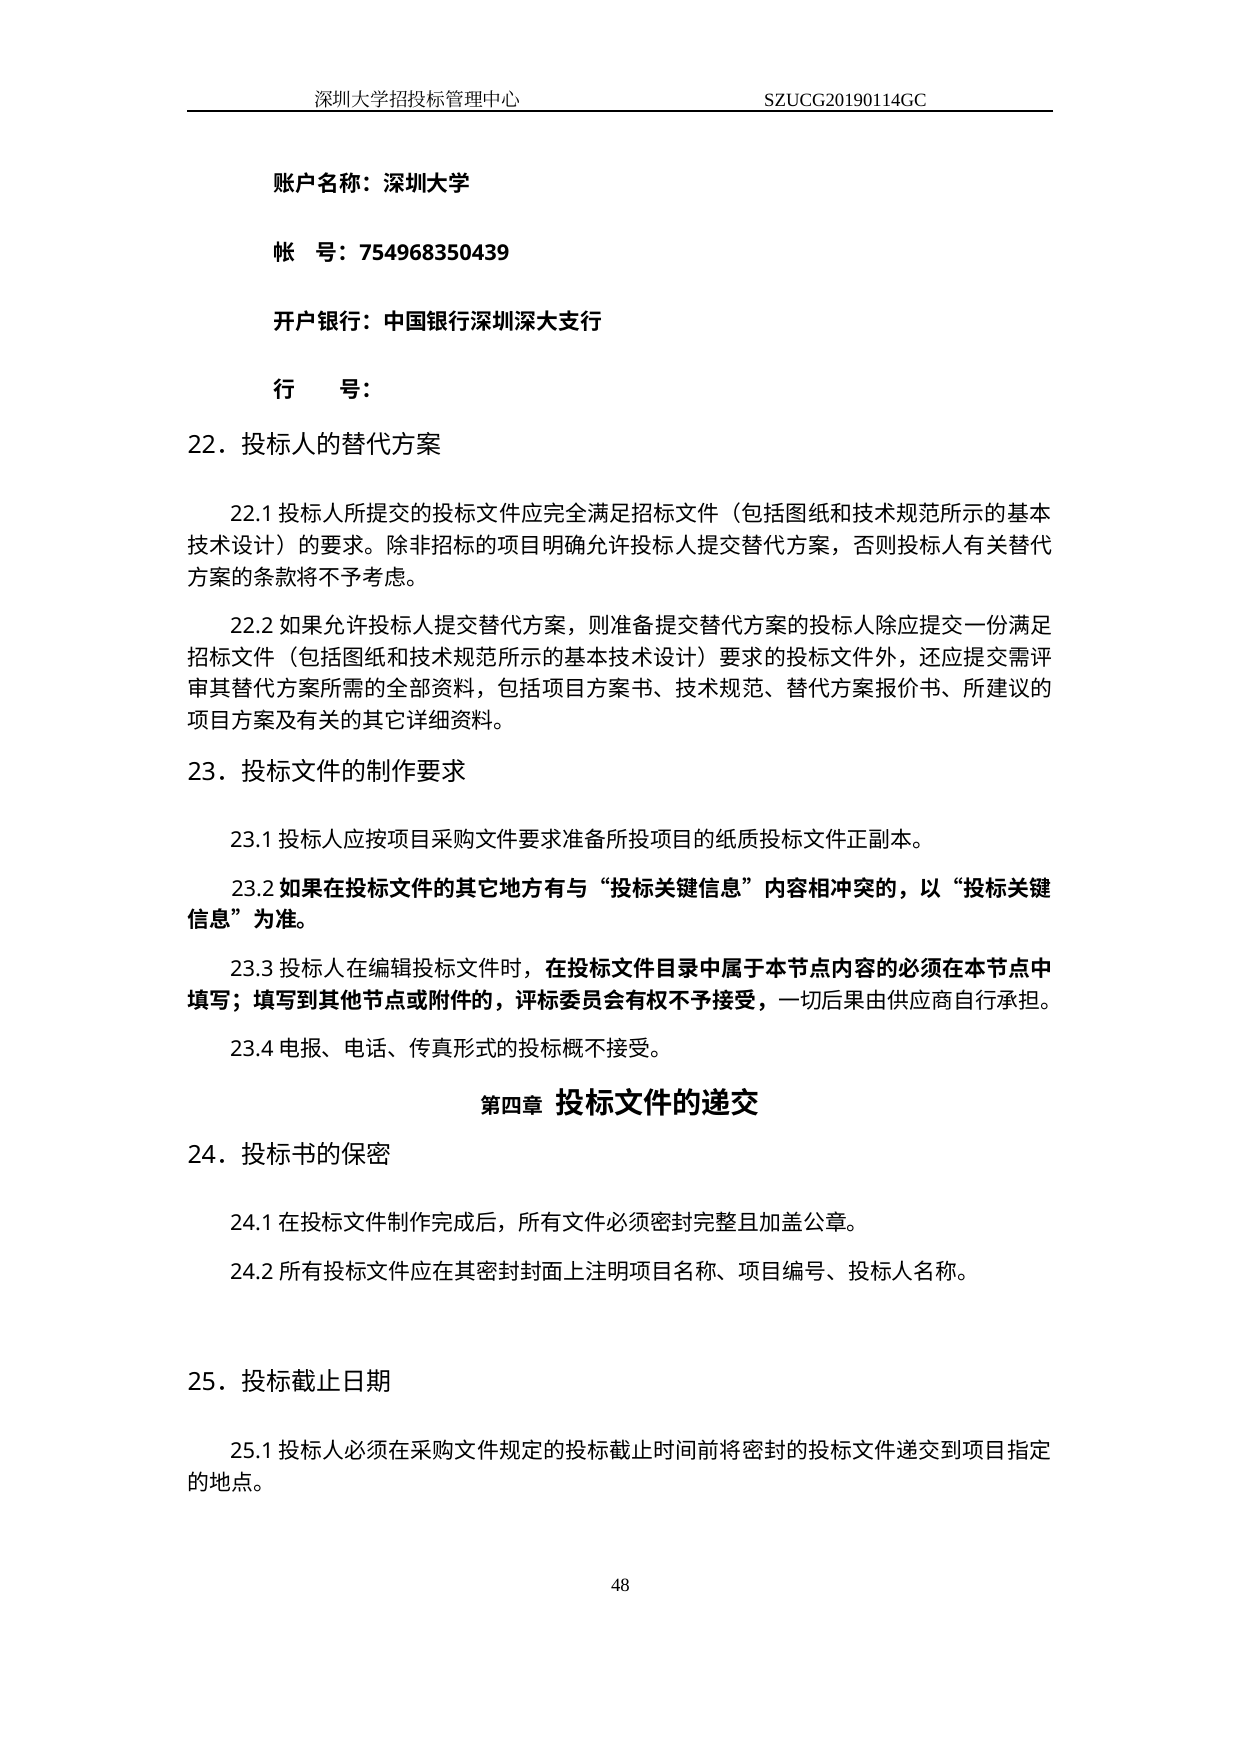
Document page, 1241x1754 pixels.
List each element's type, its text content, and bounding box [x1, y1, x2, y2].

text 22.1投标人所提交的投标文件应完全满足招标文件（包括图纸和技术规范所示的基本技术设计）的要求。除非招标的项目明确允许投标人提交替代方案，否则投标人有关替代方案的条款将不予考虑。 [187, 496, 1053, 591]
text 22．投标人的替代方案 [187, 425, 1053, 461]
text 23.1投标人应按项目采购文件要求准备所投项目的纸质投标文件正副本。 [187, 822, 1053, 854]
text 开户银行：中国银行深圳深大支行 [187, 287, 1053, 339]
text 22.2 如果允许投标人提交替代方案，则准备提交替代方案的投标人除应提交一份满足招标文件（包括图纸和技术规范所示的基本技术设计）要求的投标文件外，还应提交需评审其替代方案所需的全部资料，包括项目方案书、技术规范、替代方案报价书、所建议的项目方案及有关的其它详细资料。 [187, 608, 1053, 734]
text 23.4电报、电话、传真形式的投标概不接受。 [187, 1031, 1053, 1063]
text 23.3 投标人在编辑投标文件时，在投标文件目录中属于本节点内容的必须在本节点中填写；填写到其他节点或附件的，评标委员会有权不予接受，一切后果由供应商自行承担。 [187, 951, 1053, 1014]
text 23．投标文件的制作要求 [187, 751, 1053, 787]
text 24．投标书的保密 [187, 1134, 1053, 1170]
text 24.2 所有投标文件应在其密封封面上注明项目名称、项目编号、投标人名称。 [187, 1254, 1053, 1285]
text 24.1在投标文件制作完成后，所有文件必须密封完整且加盖公章。 [187, 1205, 1053, 1237]
text 25.1投标人必须在采购文件规定的投标截止时间前将密封的投标文件递交到项目指定的地点。 [187, 1433, 1053, 1496]
text 行 号： [187, 356, 1053, 408]
list 投标文件的递交 [187, 1079, 1053, 1122]
text 账户名称：深圳大学 [187, 150, 1053, 202]
text 帐 号：754968350439 [187, 219, 1053, 271]
text 23.2如果在投标文件的其它地方有与“投标关键信息”内容相冲突的，以“投标关键信息”为准。 [187, 871, 1053, 934]
text 25．投标截止日期 [187, 1362, 1053, 1398]
